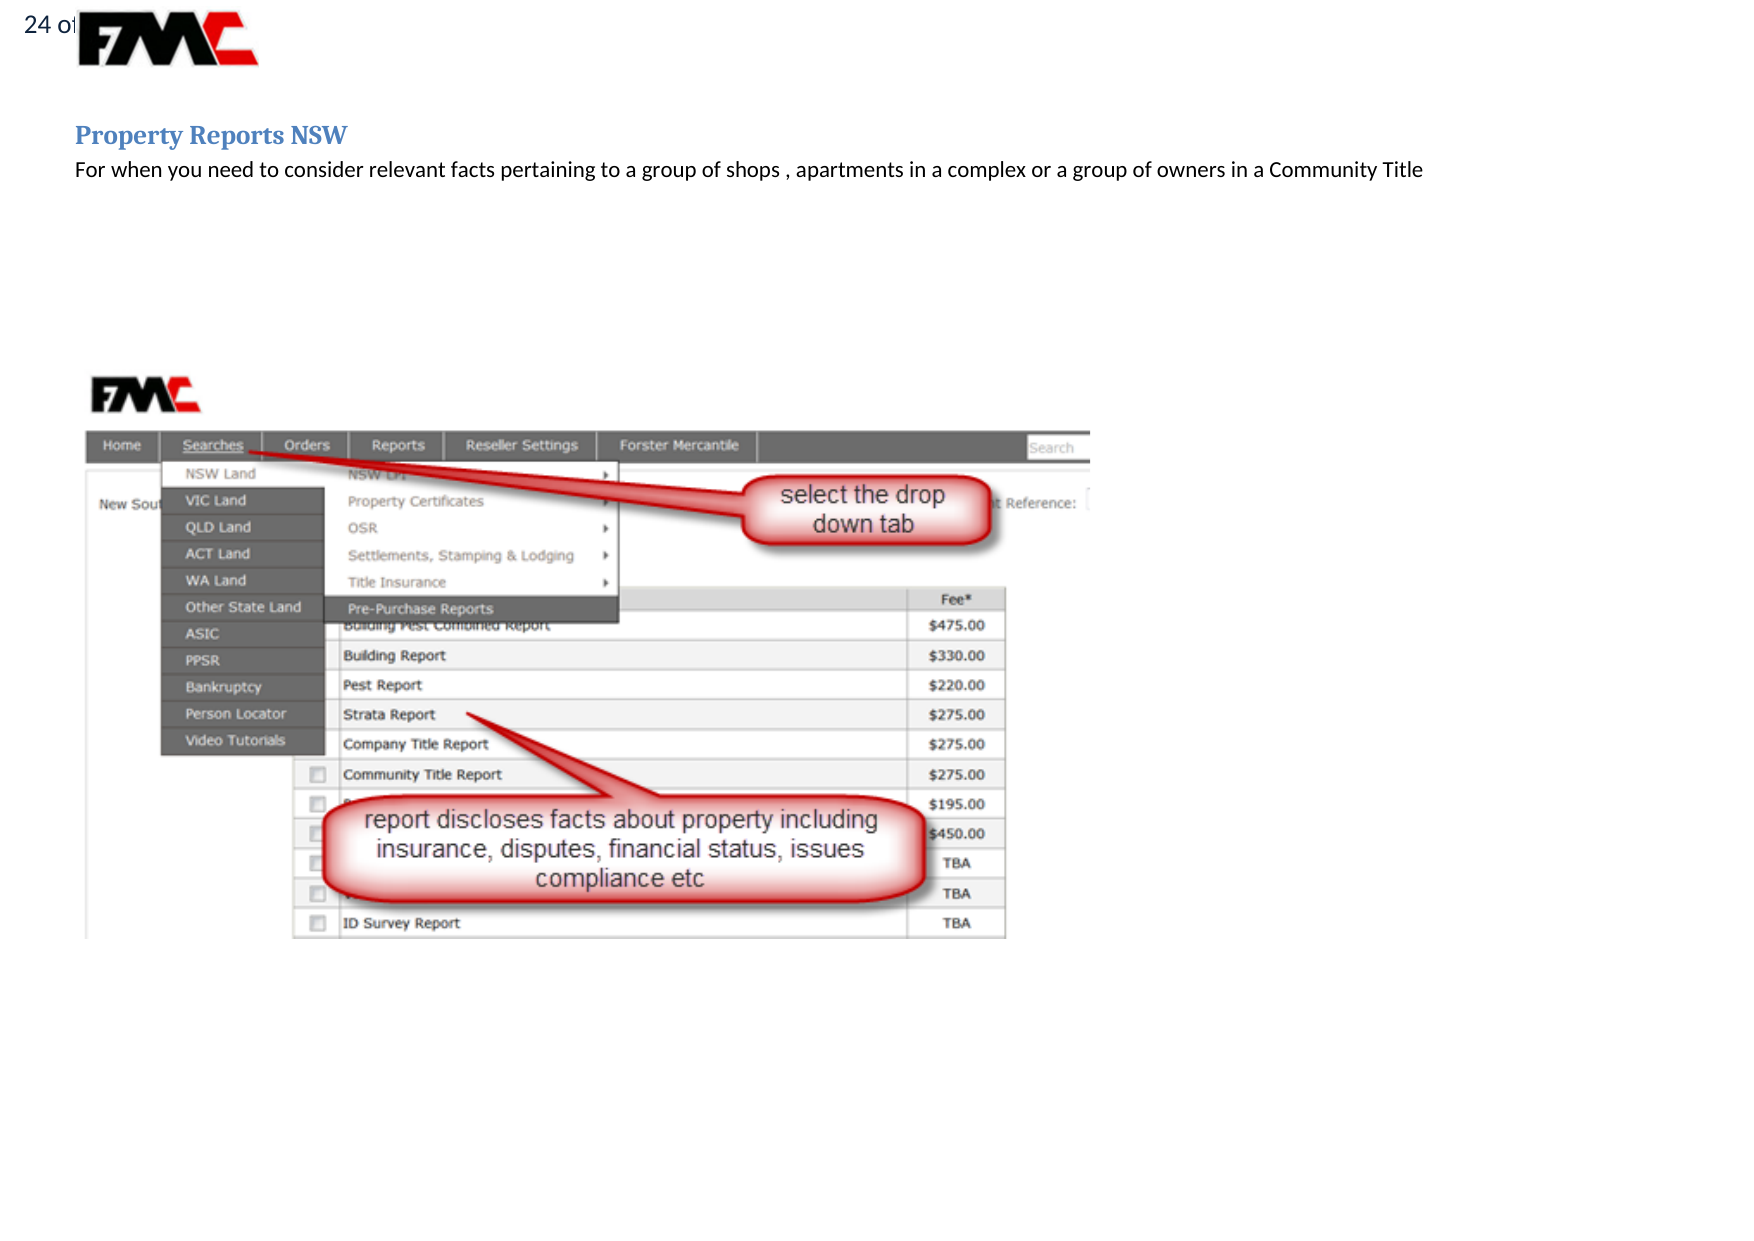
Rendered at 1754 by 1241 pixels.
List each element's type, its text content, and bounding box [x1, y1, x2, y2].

picture [75, 367, 1091, 939]
subtitle Property Reports NSW [75, 120, 1679, 151]
picture [75, 6, 259, 71]
text For when you need to consider relevant facts pertaining to a group of shops , apartments in a complex or a group of owners in a Community Title [75, 156, 1679, 183]
